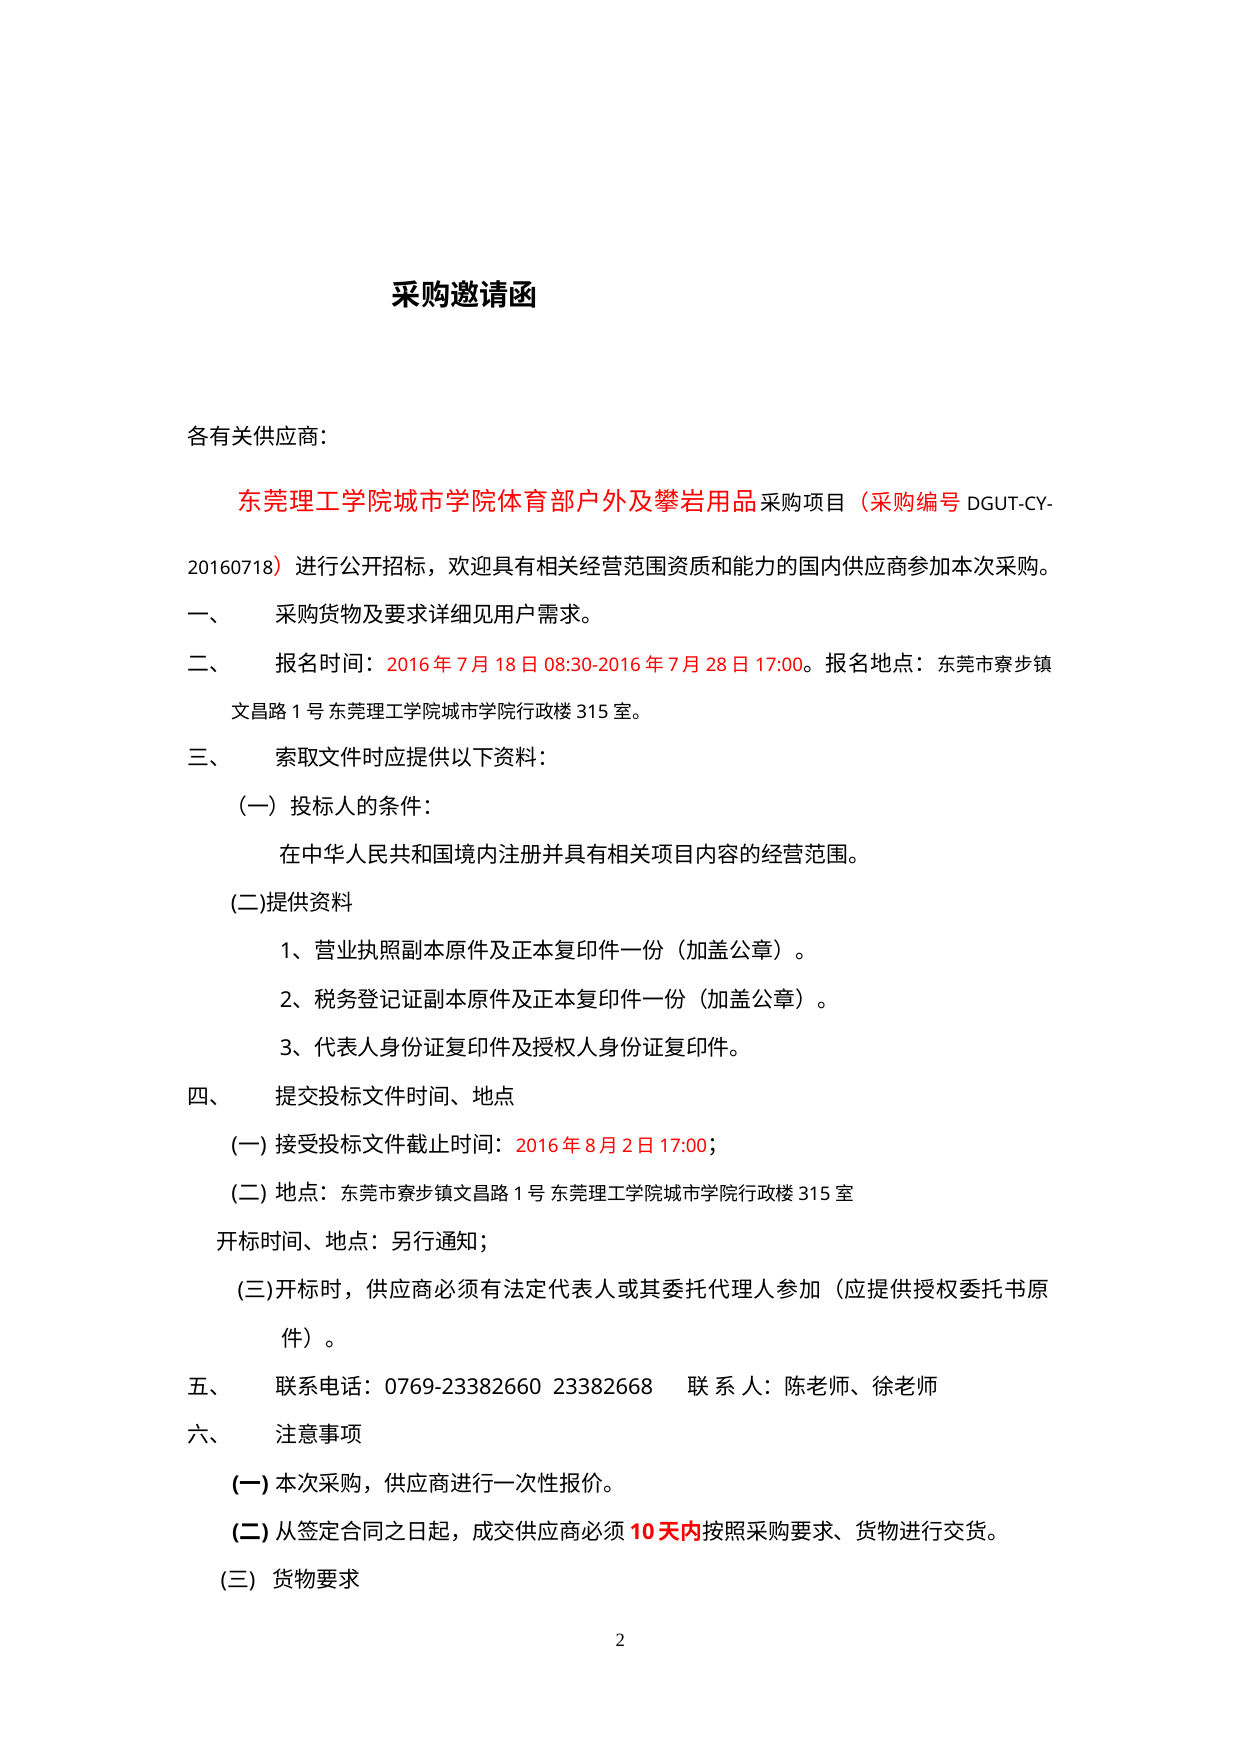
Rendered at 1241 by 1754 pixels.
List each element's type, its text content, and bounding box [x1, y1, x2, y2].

list 本次采购，供应商进行一次性报价。 [232, 1465, 1053, 1498]
text (二)提供资料 [225, 885, 1053, 917]
text (三) 货物要求 [187, 1562, 1053, 1594]
list 报名时间：2016年7月18日 08:30-2016年7月28日 17:00。报名地点：东莞市寮步镇文昌路1号 东莞理工学院城市学院行政楼315 室。 [187, 645, 1053, 726]
list 地点：东莞市寮步镇文昌路1号 东莞理工学院城市学院行政楼315 室 [231, 1175, 1053, 1207]
list 提交投标文件时间、地点 [187, 1078, 1053, 1111]
text 开标时间、地点：另行通知； [187, 1223, 1053, 1256]
list 接受投标文件截止时间：2016年8月2日 17:00； [231, 1127, 1053, 1159]
text 各有关供应商： [187, 419, 1053, 451]
text 2、税务登记证副本原件及正本复印件一份（加盖公章）。 [225, 982, 1053, 1014]
list 索取文件时应提供以下资料： [187, 740, 1053, 772]
list 注意事项 [187, 1417, 1053, 1449]
subtitle 采购邀请函 [187, 260, 1053, 325]
list 从签定合同之日起，成交供应商必须10天内按照采购要求、货物进行交货。 [232, 1514, 1053, 1546]
text 3、代表人身份证复印件及授权人身份证复印件。 [225, 1030, 1053, 1062]
text 东莞理工学院城市学院体育部户外及攀岩用品采购项目（采购编号DGUT-CY-20160718）进行公开招标，欢迎具有相关经营范围资质和能力的国内供应商参加本次采购。 [187, 467, 1053, 581]
list 采购货物及要求详细见用户需求。 [187, 597, 1053, 629]
text 1、营业执照副本原件及正本复印件一份（加盖公章）。 [225, 933, 1053, 966]
list 开标时，供应商必须有法定代表人或其委托代理人参加（应提供授权委托书原件）。 [237, 1272, 1053, 1353]
text 在中华人民共和国境内注册并具有相关项目内容的经营范围。 [225, 837, 1053, 869]
list 联系电话：0769-23382660 23382668 联 系 人：陈老师、徐老师 [187, 1369, 1053, 1401]
text （一）投标人的条件： [225, 788, 1053, 821]
